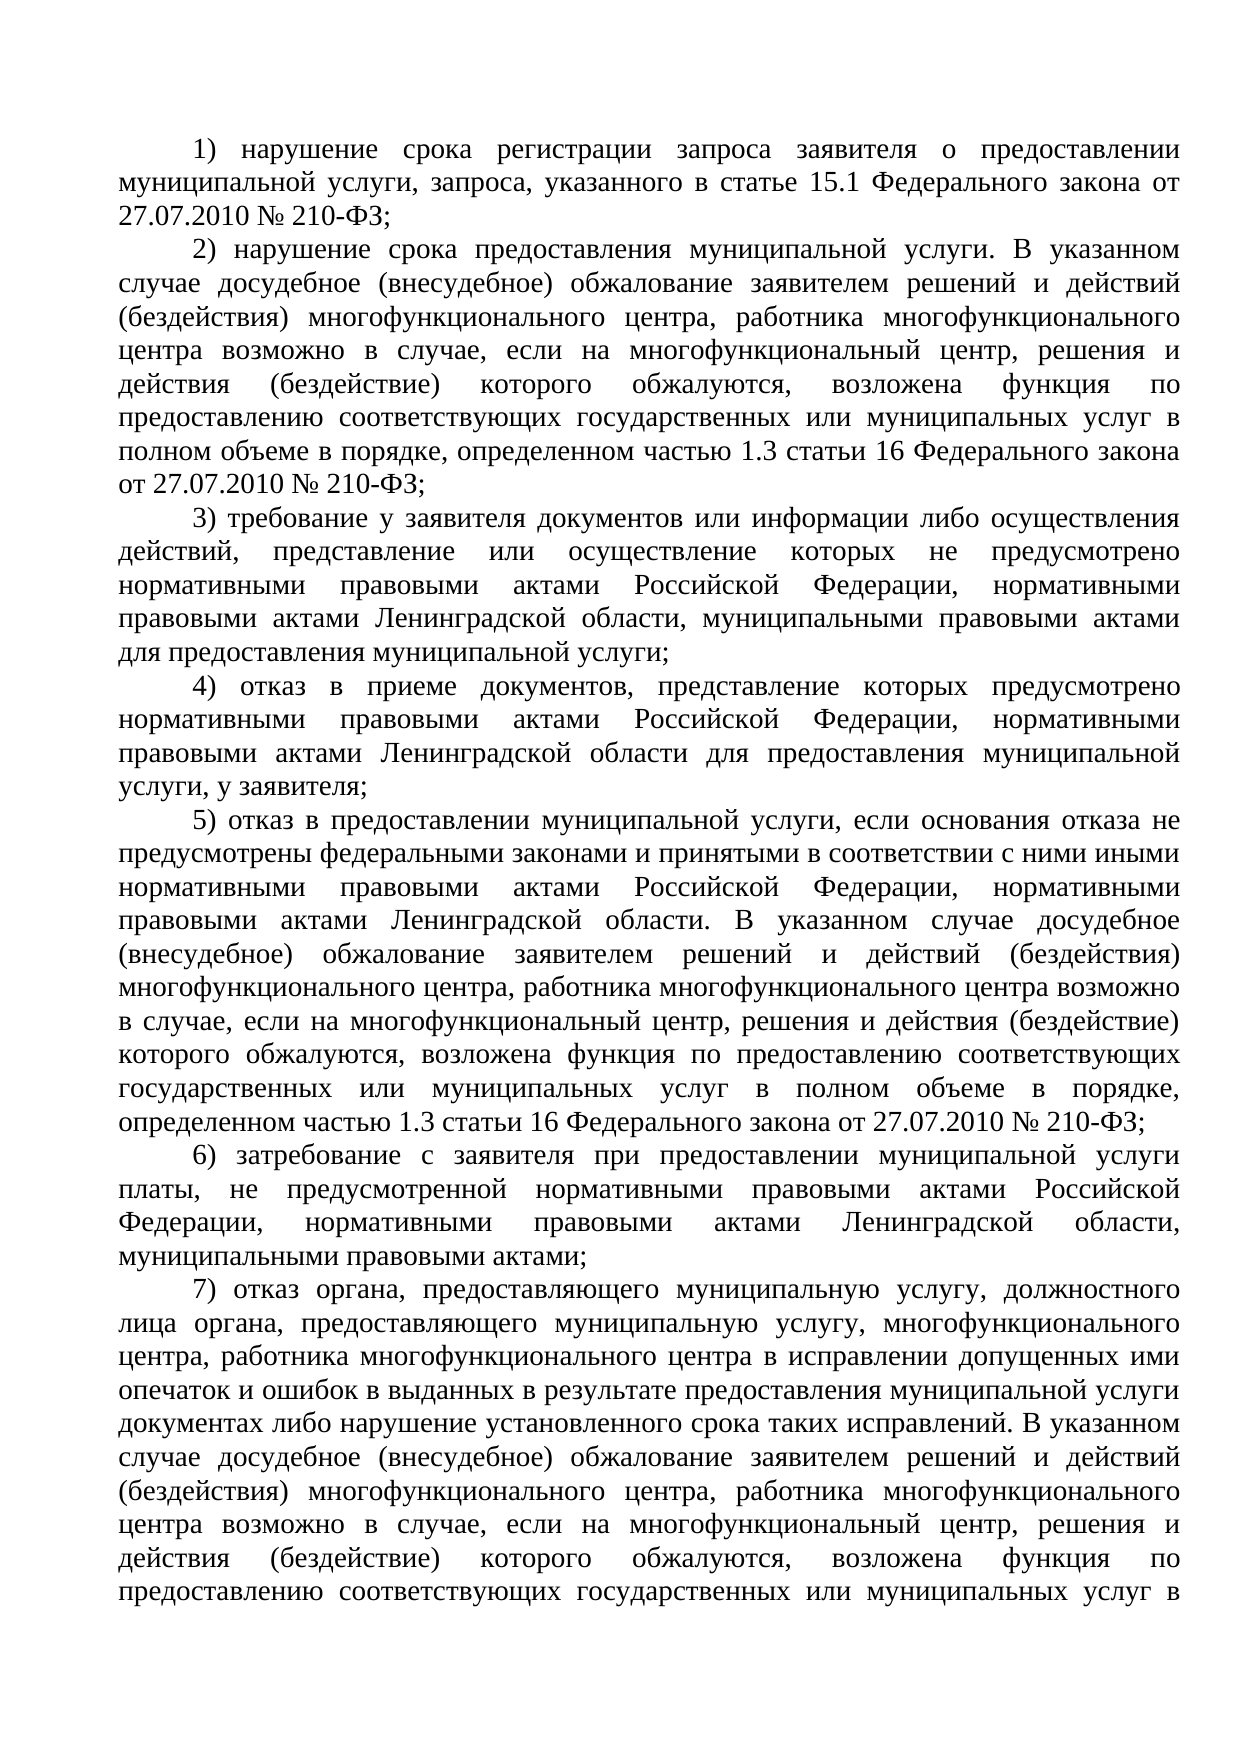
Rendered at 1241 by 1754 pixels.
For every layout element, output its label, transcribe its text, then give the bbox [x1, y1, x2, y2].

text 4) отказ в приеме документов, представление которых предусмотрено нормативными правовыми актами Российской Федерации, нормативными правовыми актами Ленинградской области для предоставления муниципальной услуги, у заявителя; [118, 668, 1181, 802]
text 5) отказ в предоставлении муниципальной услуги, если основания отказа не предусмотрены федеральными законами и принятыми в соответствии с ними иными нормативными правовыми актами Российской Федерации, нормативными правовыми актами Ленинградской области. В указанном случае досудебное (внесудебное) обжалование заявителем решений и действий (бездействия) многофункционального центра, работника многофункционального центра возможно в случае, если на многофункциональный центр, решения и действия (бездействие) которого обжалуются, возложена функция по предоставлению соответствующих государственных или муниципальных услуг в полном объеме в порядке, определенном частью 1.3 статьи 16 Федерального закона от 27.07.2010 № 210-ФЗ; [118, 802, 1181, 1137]
text 2) нарушение срока предоставления муниципальной услуги. В указанном случае досудебное (внесудебное) обжалование заявителем решений и действий (бездействия) многофункционального центра, работника многофункционального центра возможно в случае, если на многофункциональный центр, решения и действия (бездействие) которого обжалуются, возложена функция по предоставлению соответствующих государственных или муниципальных услуг в полном объеме в порядке, определенном частью 1.3 статьи 16 Федерального закона от 27.07.2010 № 210-ФЗ; [118, 232, 1181, 500]
text 6) затребование с заявителя при предоставлении муниципальной услуги платы, не предусмотренной нормативными правовыми актами Российской Федерации, нормативными правовыми актами Ленинградской области, муниципальными правовыми актами; [118, 1137, 1181, 1271]
text 3) требование у заявителя документов или информации либо осуществления действий, представление или осуществление которых не предусмотрено нормативными правовыми актами Российской Федерации, нормативными правовыми актами Ленинградской области, муниципальными правовыми актами для предоставления муниципальной услуги; [118, 500, 1181, 668]
text 1) нарушение срока регистрации запроса заявителя о предоставлении муниципальной услуги, запроса, указанного в статье 15.1 Федерального закона от 27.07.2010 № 210-ФЗ; [118, 131, 1181, 232]
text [118, 1271, 1181, 1607]
